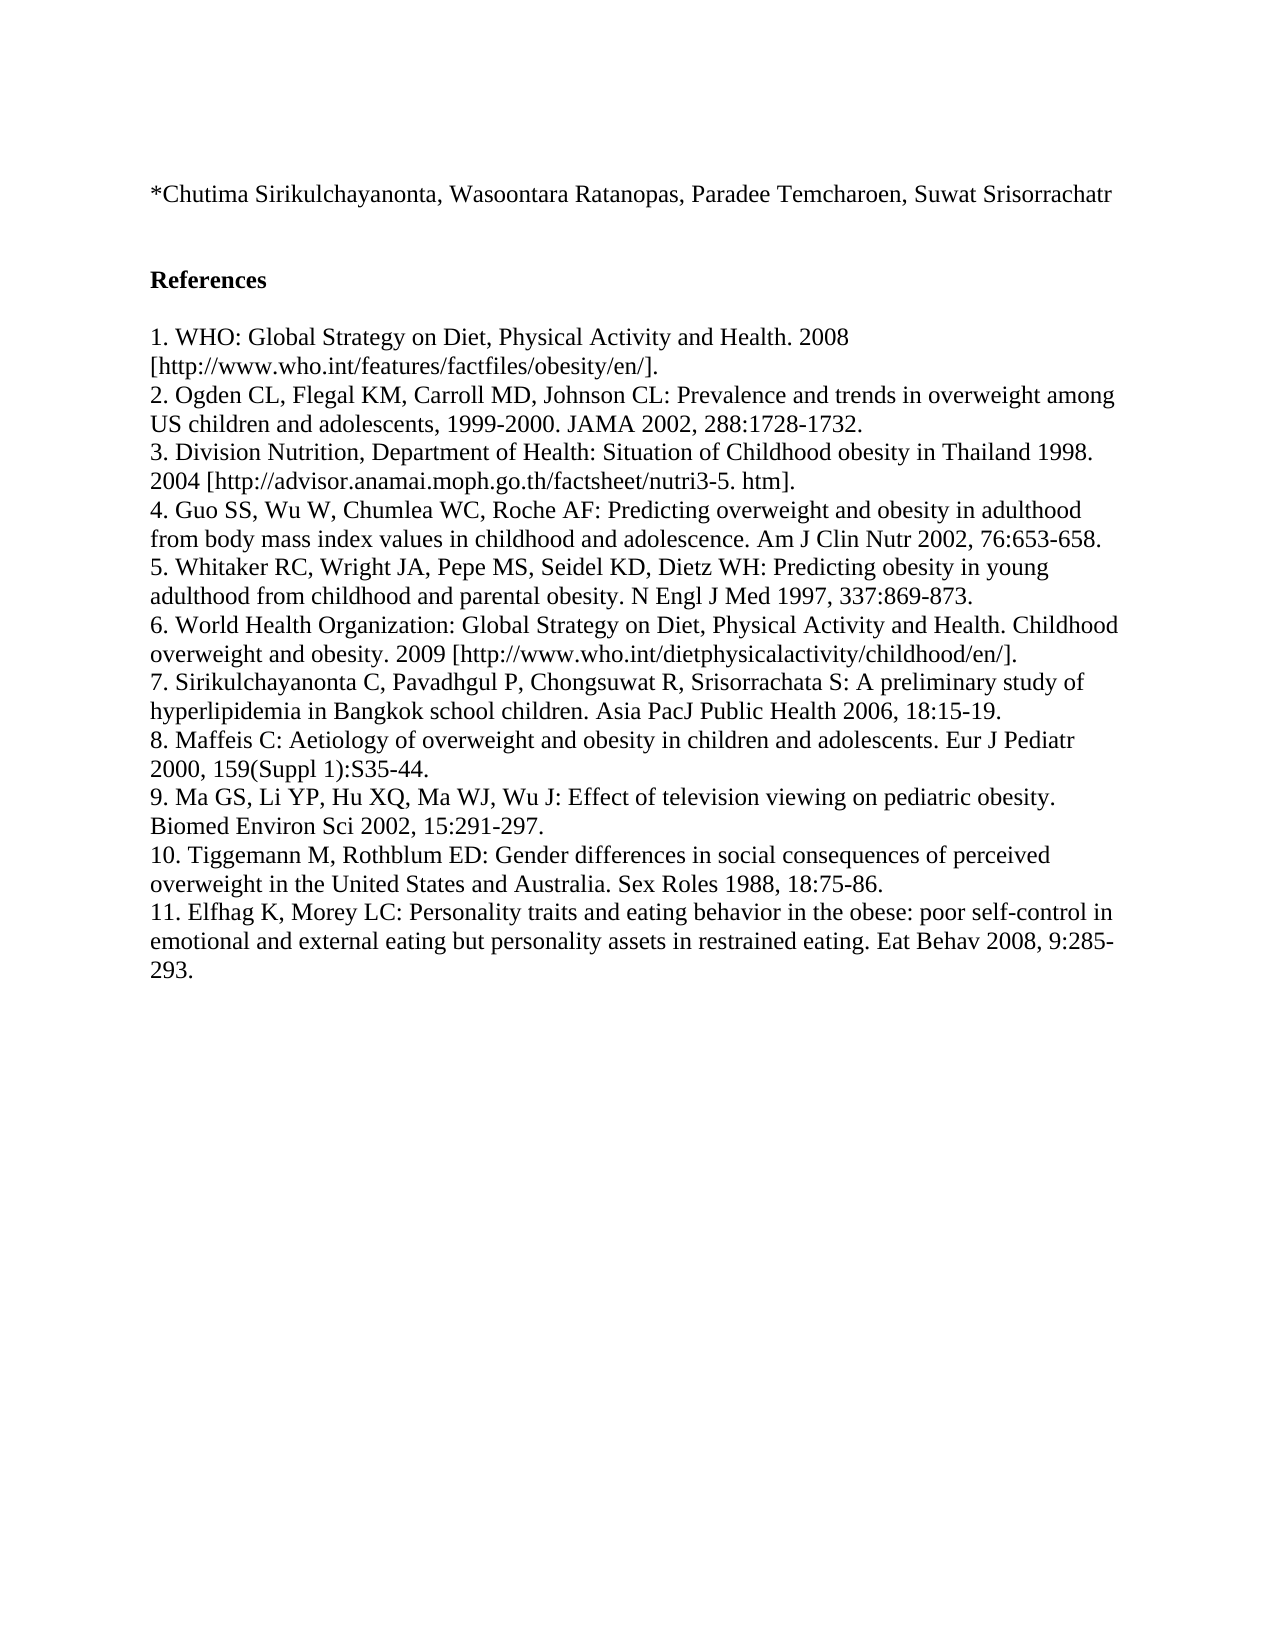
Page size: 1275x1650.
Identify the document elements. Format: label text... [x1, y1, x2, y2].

text 3. Division Nutrition, Department of Health: Situation of Childhood obesity in Thailand 1998. 2004 [http://advisor.anamai.moph.go.th/factsheet/nutri3-5. htm]. [150, 437, 1125, 495]
text 5. Whitaker RC, Wright JA, Pepe MS, Seidel KD, Dietz WH: Predicting obesity in young adulthood from childhood and parental obesity. N Engl J Med 1997, 337:869-873. [150, 552, 1125, 610]
text *Chutima Sirikulchayanonta, Wasoontara Ratanopas, Paradee Temcharoen, Suwat Srisorrachatr [150, 179, 1125, 207]
text 1. WHO: Global Strategy on Diet, Physical Activity and Health. 2008 [http://www.who.int/features/factfiles/obesity/en/]. [150, 322, 1125, 380]
text 7. Sirikulchayanonta C, Pavadhgul P, Chongsuwat R, Srisorrachata S: A preliminary study of hyperlipidemia in Bangkok school children. Asia PacJ Public Health 2006, 18:15-19. [150, 667, 1125, 725]
text 10. Tiggemann M, Rothblum ED: Gender differences in social consequences of perceived overweight in the United States and Australia. Sex Roles 1988, 18:75-86. [150, 840, 1125, 897]
text 11. Elfhag K, Morey LC: Personality traits and eating behavior in the obese: poor self-control in emotional and external eating but personality assets in restrained eating. Eat Behav 2008, 9:285-293. [150, 897, 1125, 984]
text References [150, 265, 1125, 294]
text 8. Maffeis C: Aetiology of overweight and obesity in children and adolescents. Eur J Pediatr 2000, 159(Suppl 1):S35-44. [150, 725, 1125, 782]
text 9. Ma GS, Li YP, Hu XQ, Ma WJ, Wu J: Effect of television viewing on pediatric obesity. Biomed Environ Sci 2002, 15:291-297. [150, 782, 1125, 840]
text 2. Ogden CL, Flegal KM, Carroll MD, Johnson CL: Prevalence and trends in overweight among US children and adolescents, 1999-2000. JAMA 2002, 288:1728-1732. [150, 380, 1125, 437]
text 4. Guo SS, Wu W, Chumlea WC, Roche AF: Predicting overweight and obesity in adulthood from body mass index values in childhood and adolescence. Am J Clin Nutr 2002, 76:653-658. [150, 495, 1125, 552]
text 6. World Health Organization: Global Strategy on Diet, Physical Activity and Health. Childhood overweight and obesity. 2009 [http://www.who.int/dietphysicalactivity/childhood/en/]. [150, 610, 1125, 667]
